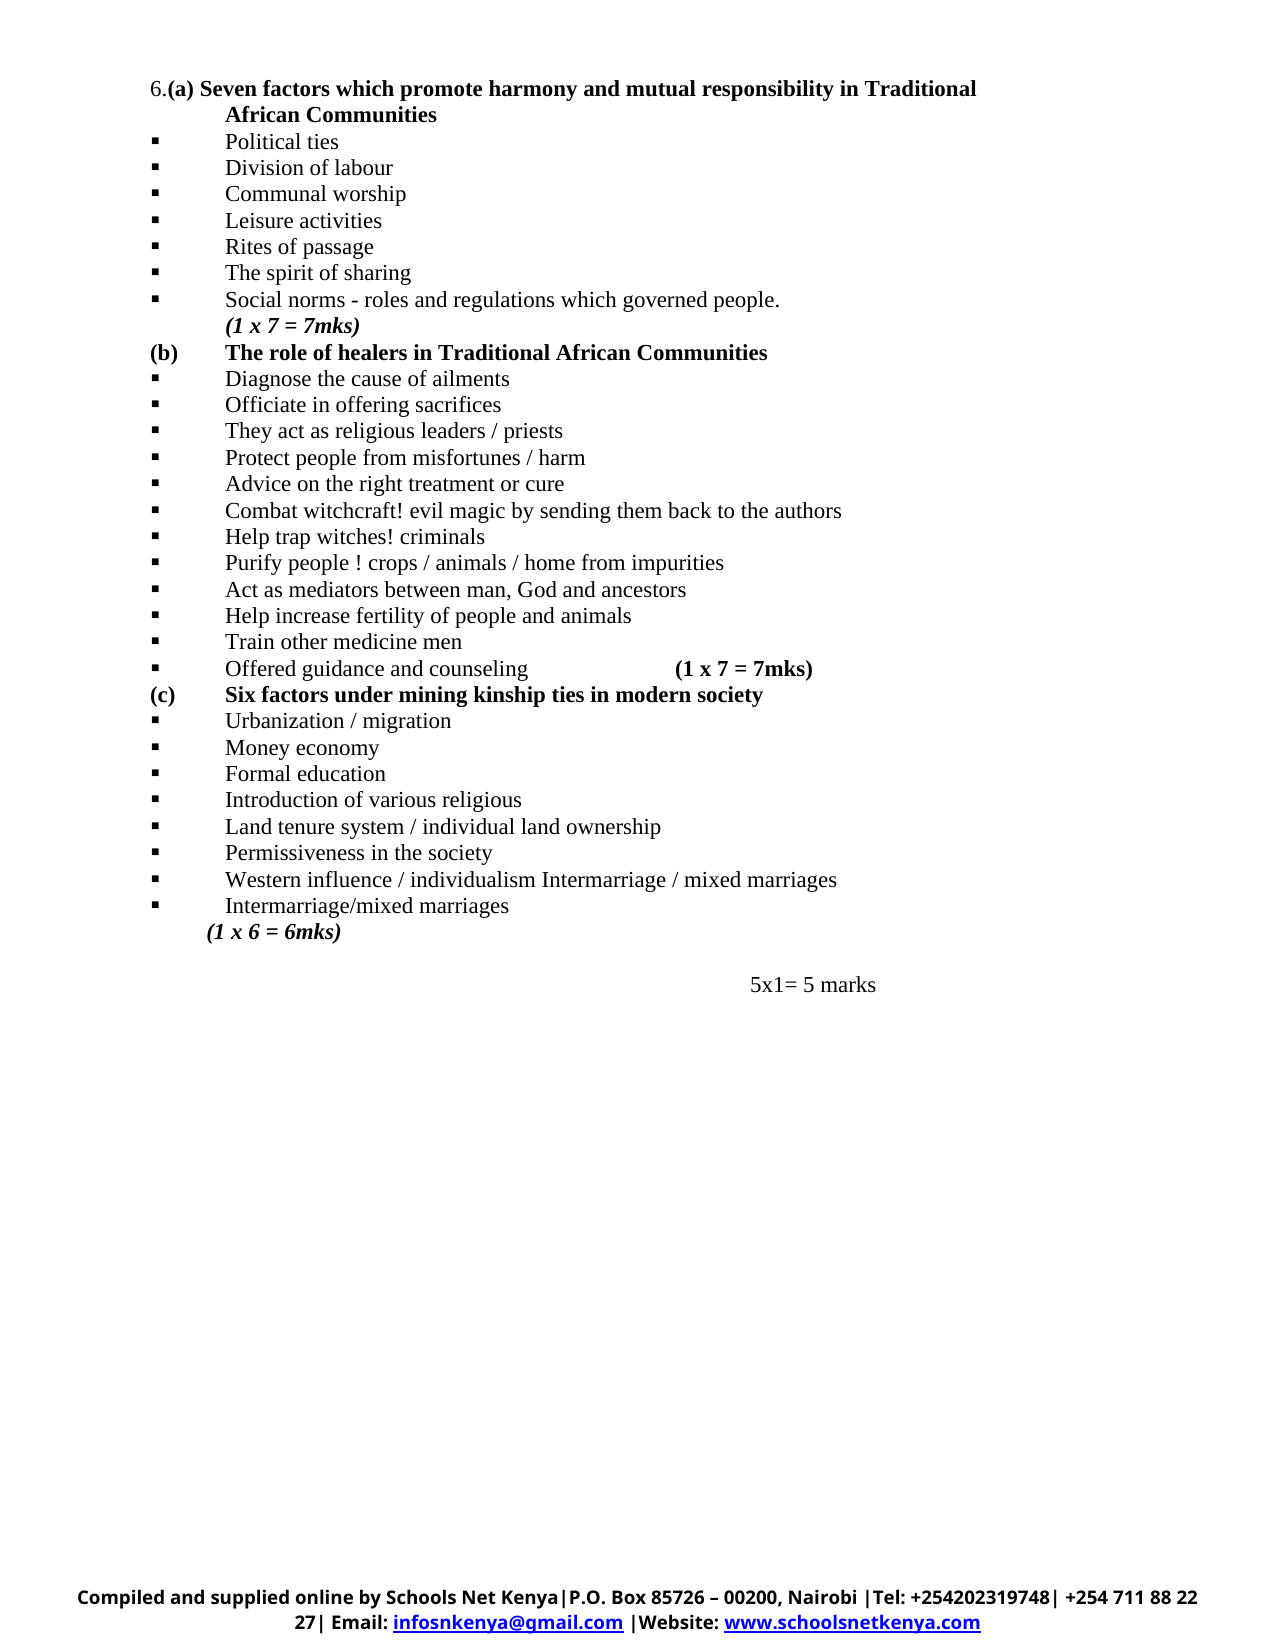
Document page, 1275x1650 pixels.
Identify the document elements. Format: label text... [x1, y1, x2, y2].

list Purify people ! crops / animals / home from impurities [150, 549, 1200, 576]
list Combat witchcraft! evil magic by sending them back to the authors [150, 497, 1200, 523]
text (c) Six factors under mining kinship ties in modern society [75, 681, 1200, 707]
list Offered guidance and counseling (1 x 7 = 7mks) [150, 655, 1200, 681]
list Social norms - roles and regulations which governed people. [150, 286, 1200, 312]
list Train other medicine men [150, 628, 1200, 655]
list Western influence / individualism Intermarriage / mixed marriages [150, 866, 1200, 892]
list Political ties [150, 128, 1200, 154]
list Diagnose the cause of ailments [150, 365, 1200, 391]
text 6.(a) Seven factors which promote harmony and mutual responsibility in Traditional [75, 75, 1200, 101]
list Communal worship [150, 180, 1200, 207]
list Protect people from misfortunes / harm [150, 444, 1200, 470]
list Land tenure system / individual land ownership [150, 813, 1200, 839]
list The spirit of sharing [150, 259, 1200, 286]
list Permissiveness in the society [150, 839, 1200, 866]
list Advice on the right treatment or cure [150, 470, 1200, 497]
text (1 x 6 = 6mks) [187, 918, 1200, 945]
list Urbanization / migration [150, 707, 1200, 734]
list Help increase fertility of people and animals [150, 602, 1200, 628]
list Act as mediators between man, God and ancestors [150, 576, 1200, 602]
list Officiate in offering sacrifices [150, 391, 1200, 418]
text African Communities [150, 101, 1200, 128]
list Intermarriage/mixed marriages [150, 892, 1200, 918]
list Introduction of various religious [150, 787, 1200, 813]
list Division of labour [150, 154, 1200, 180]
list Formal education [150, 760, 1200, 787]
list Leisure activities [150, 207, 1200, 233]
list Rites of passage [150, 233, 1200, 259]
text 5x1= 5 marks [75, 971, 1200, 997]
list Help trap witches! criminals [150, 523, 1200, 549]
text (1 x 7 = 7mks) [150, 312, 1200, 338]
list Money economy [150, 734, 1200, 760]
list They act as religious leaders / priests [150, 418, 1200, 444]
text (b) The role of healers in Traditional African Communities [75, 338, 1200, 365]
